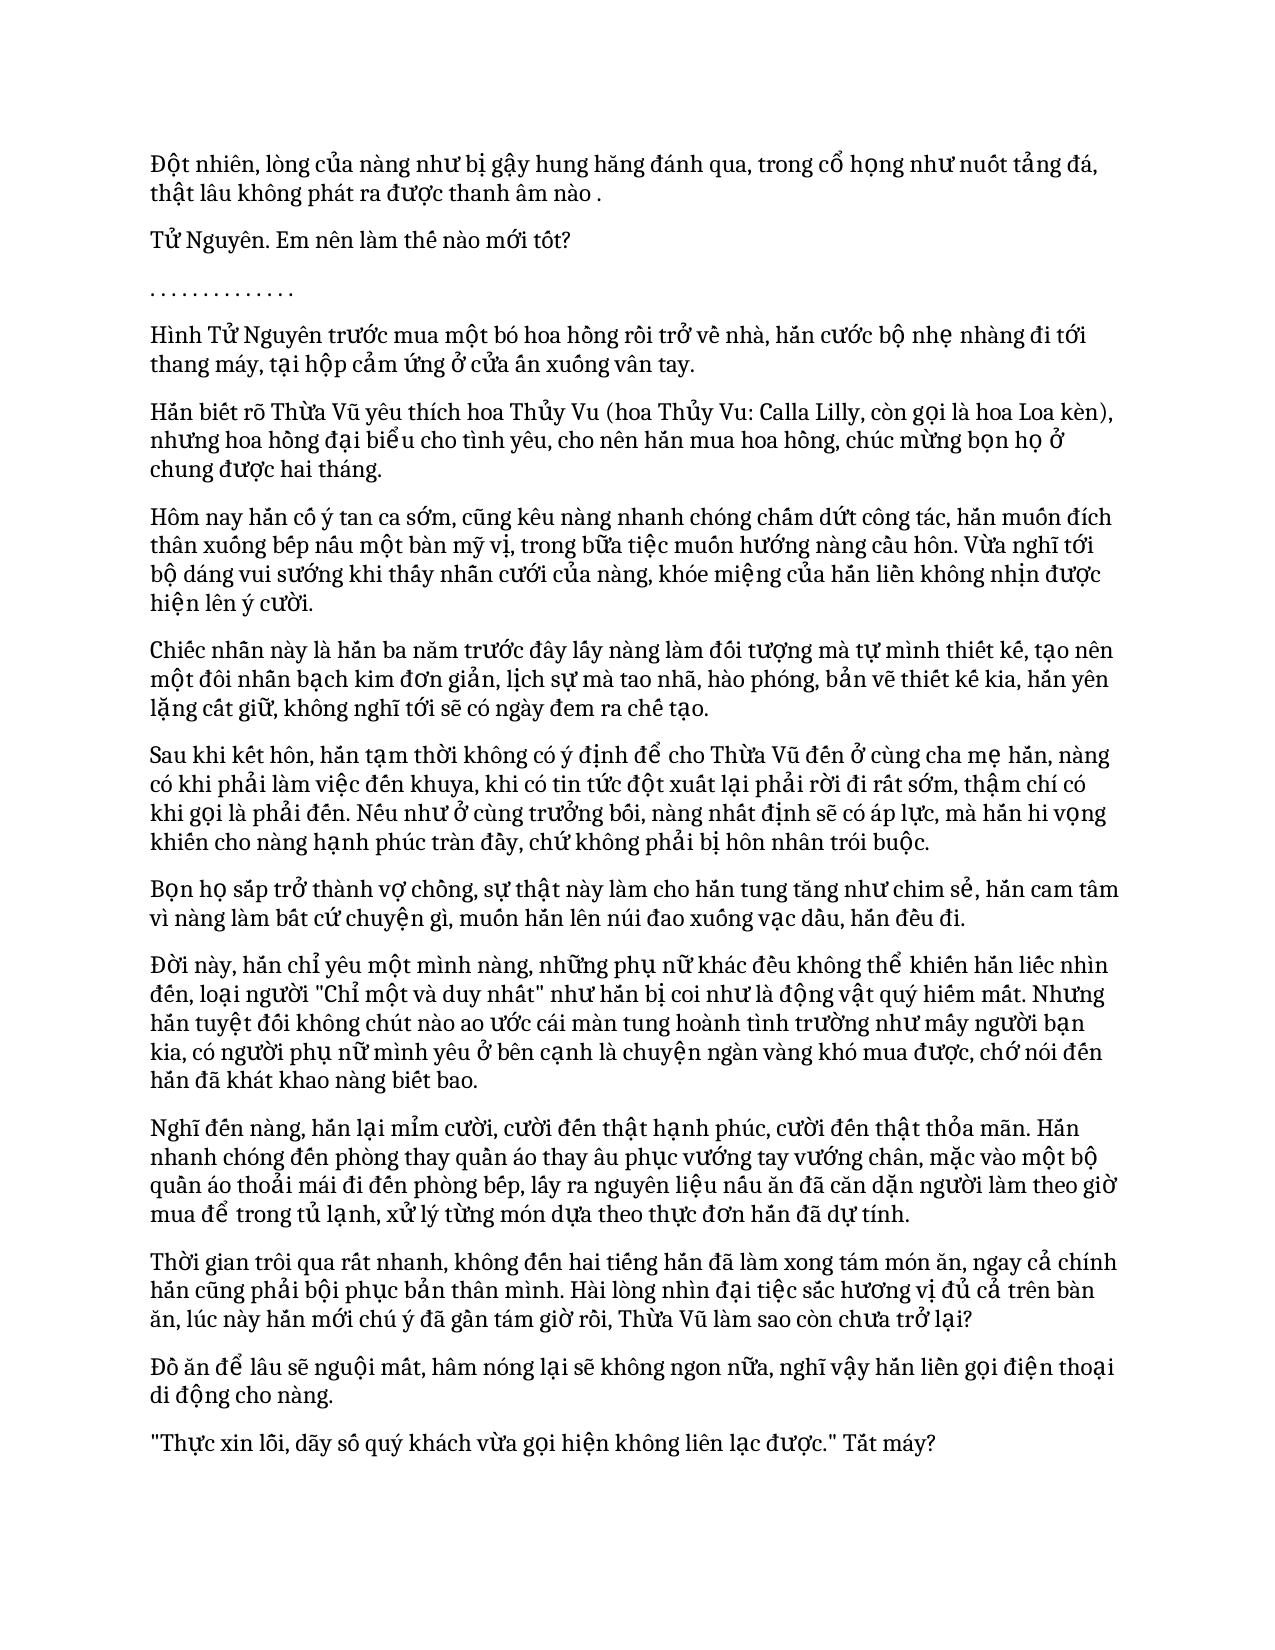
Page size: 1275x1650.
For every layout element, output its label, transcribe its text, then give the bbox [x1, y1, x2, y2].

text "Thực xin lỗi, dãy số quý khách vừa gọi hiện không liên lạc được." Tắt máy? [150, 1429, 1125, 1457]
text Bọn họ sắp trở thành vợ chồng, sự thật này làm cho hắn tung tăng như chim sẻ, hắn cam tâm vì nàng làm bất cứ chuyện gì, muốn hắn lên núi đao xuống vạc dầu, hắn đều đi. [150, 875, 1125, 932]
text Hôm nay hắn cố ý tan ca sớm, cũng kêu nàng nhanh chóng chấm dứt công tác, hắn muốn đích thân xuống bếp nấu một bàn mỹ vị, trong bữa tiệc muốn hướng nàng cầu hôn. Vừa nghĩ tới bộ dáng vui sướng khi thấy nhẫn cưới của nàng, khóe miệng của hắn liền không nhịn được hiện lên ý cười. [150, 502, 1125, 617]
text Thời gian trôi qua rất nhanh, không đến hai tiếng hắn đã làm xong tám món ăn, ngay cả chính hắn cũng phải bội phục bản thân mình. Hài lòng nhìn đại tiệc sắc hương vị đủ cả trên bàn ăn, lúc này hắn mới chú ý đã gần tám giờ rồi, Thừa Vũ làm sao còn chưa trở lại? [150, 1247, 1125, 1334]
text Đồ ăn để lâu sẽ nguội mất, hâm nóng lại sẽ không ngon nữa, nghĩ vậy hắn liền gọi điện thoại di động cho nàng. [150, 1352, 1125, 1410]
text Tử Nguyên. Em nên làm thế nào mới tốt? [150, 226, 1125, 255]
text Sau khi kết hôn, hắn tạm thời không có ý định để cho Thừa Vũ đến ở cùng cha mẹ hắn, nàng có khi phải làm việc đến khuya, khi có tin tức đột xuất lại phải rời đi rất sớm, thậm chí có khi gọi là phải đến. Nếu như ở cùng trưởng bối, nàng nhất định sẽ có áp lực, mà hắn hi vọng khiến cho nàng hạnh phúc tràn đầy, chứ không phải bị hôn nhân trói buộc. [150, 741, 1125, 856]
text Hình Tử Nguyên trước mua một bó hoa hồng rồi trở về nhà, hắn cước bộ nhẹ nhàng đi tới thang máy, tại hộp cảm ứng ở cửa ấn xuống vân tay. [150, 321, 1125, 379]
text Đột nhiên, lòng của nàng như bị gậy hung hăng đánh qua, trong cổ họng như nuốt tảng đá, thật lâu không phát ra được thanh âm nào . [150, 150, 1125, 207]
text Hắn biết rõ Thừa Vũ yêu thích hoa Thủy Vu (hoa Thủy Vu: Calla Lilly, còn gọi là hoa Loa kèn), nhưng hoa hồng đại biểu cho tình yêu, cho nên hắn mua hoa hồng, chúc mừng bọn họ ở chung được hai tháng. [150, 397, 1125, 484]
text Đời này, hắn chỉ yêu một mình nàng, những phụ nữ khác đều không thể khiến hắn liếc nhìn đến, loại người "Chỉ một và duy nhất" như hắn bị coi như là động vật quý hiếm mất. Nhưng hắn tuyệt đối không chút nào ao ước cái màn tung hoành tình trường như mấy người bạn kia, có người phụ nữ mình yêu ở bên cạnh là chuyện ngàn vàng khó mua được, chớ nói đến hắn đã khát khao nàng biết bao. [150, 951, 1125, 1095]
text . . . . . . . . . . . . . . [150, 274, 1125, 302]
text Chiếc nhẫn này là hắn ba năm trước đây lấy nàng làm đối tượng mà tự mình thiết kế, tạo nên một đôi nhẫn bạch kim đơn giản, lịch sự mà tao nhã, hào phóng, bản vẽ thiết kế kia, hắn yên lặng cất giữ, không nghĩ tới sẽ có ngày đem ra chế tạo. [150, 636, 1125, 722]
text Nghĩ đến nàng, hắn lại mỉm cười, cười đến thật hạnh phúc, cười đến thật thỏa mãn. Hắn nhanh chóng đến phòng thay quần áo thay âu phục vướng tay vướng chân, mặc vào một bộ quần áo thoải mái đi đến phòng bếp, lấy ra nguyên liệu nấu ăn đã căn dặn người làm theo giờ mua để trong tủ lạnh, xử lý từng món dựa theo thực đơn hắn đã dự tính. [150, 1114, 1125, 1229]
